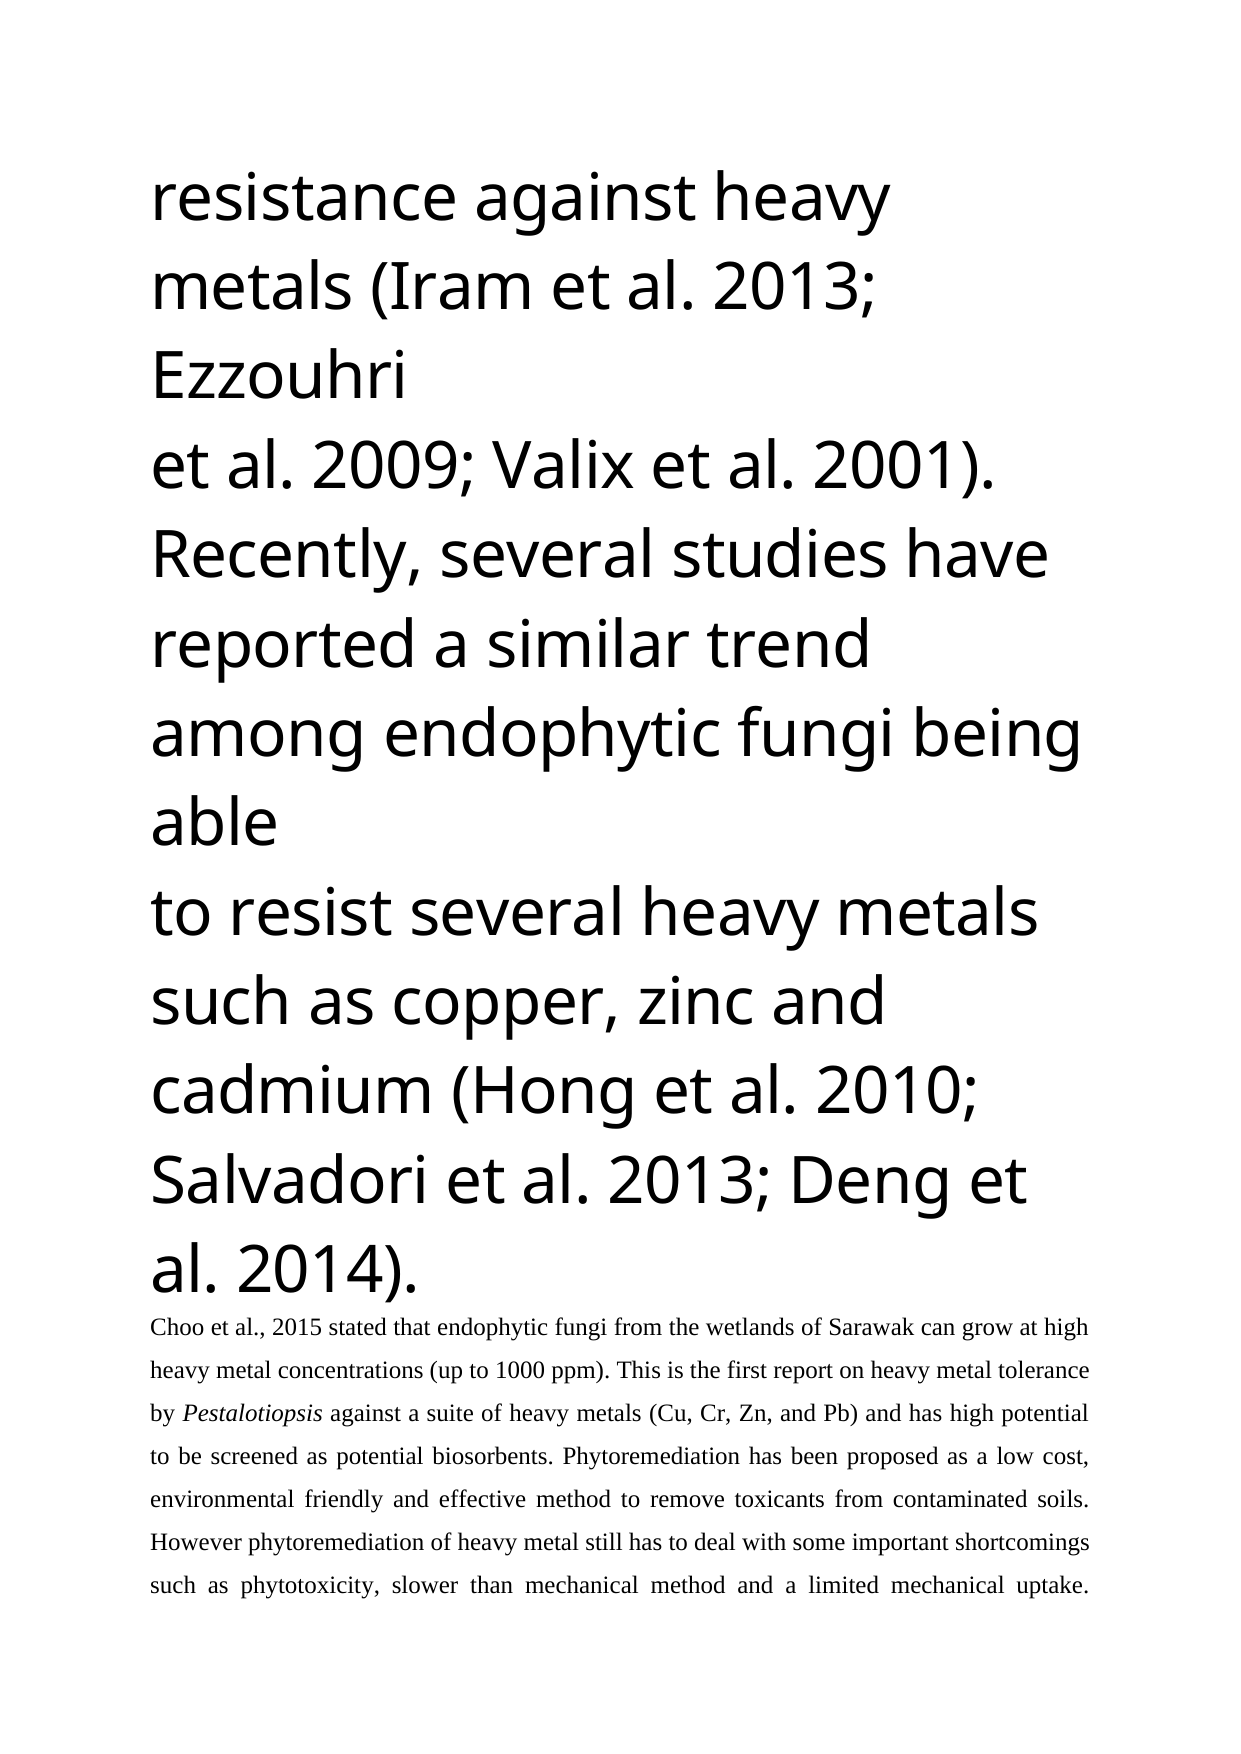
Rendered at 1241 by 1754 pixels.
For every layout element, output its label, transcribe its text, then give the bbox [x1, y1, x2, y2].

text cadmium (Hong et al. 2010; Salvadori et al. 2013; Deng et [150, 1044, 1090, 1222]
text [150, 1312, 1090, 1599]
text et al. 2009; Valix et al. 2001). Recently, several studies have [150, 418, 1090, 597]
text al. 2014). [150, 1222, 1090, 1312]
text to resist several heavy metals such as copper, zinc and [150, 865, 1090, 1044]
text resistance against heavy metals (Iram et al. 2013; Ezzouhri [150, 150, 1090, 418]
text reported a similar trend among endophytic fungi being able [150, 597, 1090, 865]
